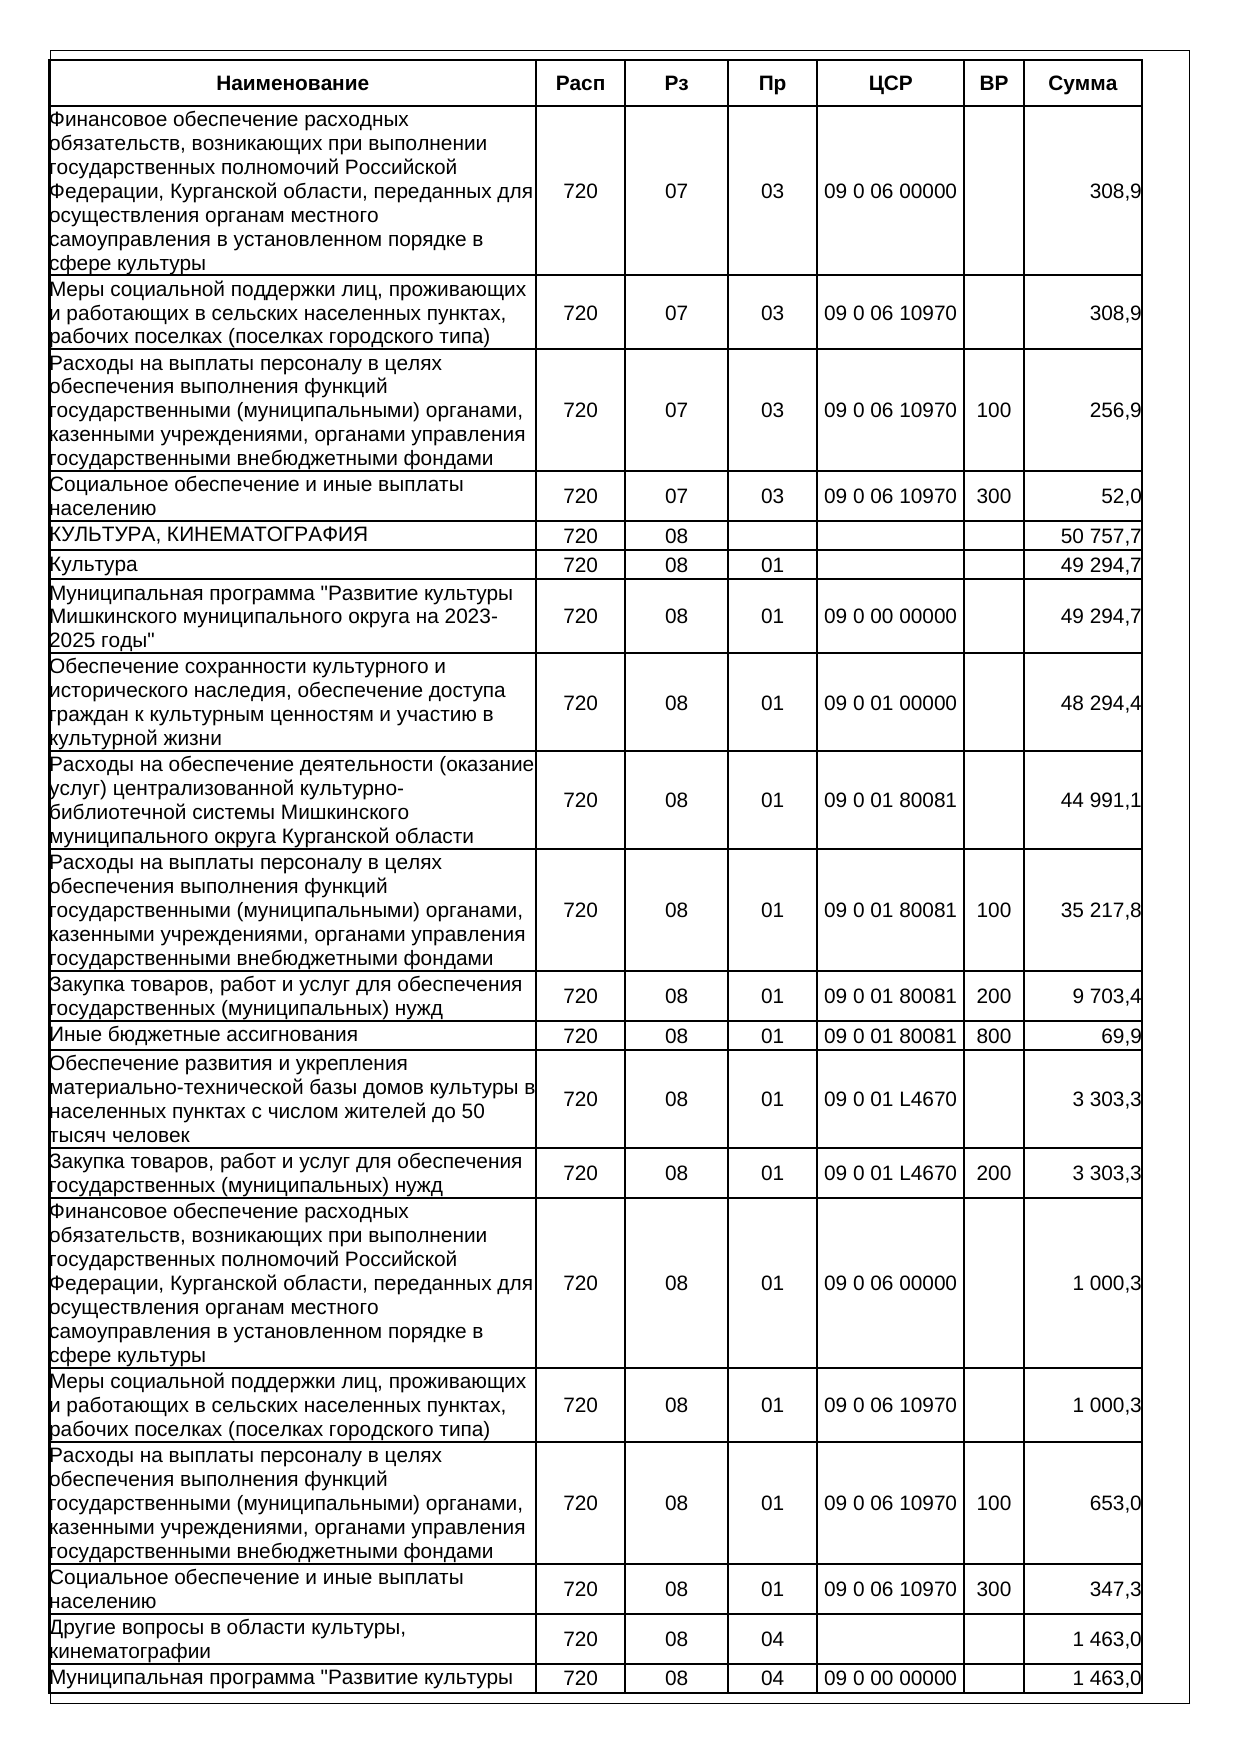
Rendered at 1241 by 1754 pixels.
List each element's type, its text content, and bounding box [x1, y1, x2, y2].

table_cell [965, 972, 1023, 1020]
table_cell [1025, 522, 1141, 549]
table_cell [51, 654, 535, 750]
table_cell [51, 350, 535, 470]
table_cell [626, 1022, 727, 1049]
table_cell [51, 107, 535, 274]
table_header Расп [537, 61, 624, 104]
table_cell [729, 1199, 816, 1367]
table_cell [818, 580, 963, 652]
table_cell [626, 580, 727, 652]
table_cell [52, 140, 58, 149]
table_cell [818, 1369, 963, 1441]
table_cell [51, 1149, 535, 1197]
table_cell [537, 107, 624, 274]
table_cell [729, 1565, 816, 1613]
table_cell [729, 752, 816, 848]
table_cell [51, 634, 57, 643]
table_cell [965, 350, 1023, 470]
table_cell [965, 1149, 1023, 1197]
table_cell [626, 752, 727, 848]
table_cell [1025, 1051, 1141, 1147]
table_header Наименование [51, 61, 535, 104]
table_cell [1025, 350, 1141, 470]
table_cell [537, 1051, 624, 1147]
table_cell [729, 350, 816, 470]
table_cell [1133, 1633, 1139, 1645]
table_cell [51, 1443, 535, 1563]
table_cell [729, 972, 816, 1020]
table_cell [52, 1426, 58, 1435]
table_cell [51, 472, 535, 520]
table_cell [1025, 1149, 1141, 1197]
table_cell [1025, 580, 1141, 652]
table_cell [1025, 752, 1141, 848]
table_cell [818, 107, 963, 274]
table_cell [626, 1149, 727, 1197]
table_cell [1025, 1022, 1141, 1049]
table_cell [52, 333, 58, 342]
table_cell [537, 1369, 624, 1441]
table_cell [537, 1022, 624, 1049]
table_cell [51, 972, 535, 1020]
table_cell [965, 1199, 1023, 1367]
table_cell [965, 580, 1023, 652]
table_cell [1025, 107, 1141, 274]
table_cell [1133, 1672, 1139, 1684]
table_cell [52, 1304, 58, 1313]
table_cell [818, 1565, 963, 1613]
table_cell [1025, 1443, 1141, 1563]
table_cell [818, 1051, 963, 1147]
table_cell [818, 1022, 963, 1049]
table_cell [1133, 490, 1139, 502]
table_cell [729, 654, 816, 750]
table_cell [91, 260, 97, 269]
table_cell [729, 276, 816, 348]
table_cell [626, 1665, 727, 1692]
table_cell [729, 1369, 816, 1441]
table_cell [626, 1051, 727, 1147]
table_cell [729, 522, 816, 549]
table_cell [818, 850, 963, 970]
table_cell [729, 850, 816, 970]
table_header Рз [626, 61, 727, 104]
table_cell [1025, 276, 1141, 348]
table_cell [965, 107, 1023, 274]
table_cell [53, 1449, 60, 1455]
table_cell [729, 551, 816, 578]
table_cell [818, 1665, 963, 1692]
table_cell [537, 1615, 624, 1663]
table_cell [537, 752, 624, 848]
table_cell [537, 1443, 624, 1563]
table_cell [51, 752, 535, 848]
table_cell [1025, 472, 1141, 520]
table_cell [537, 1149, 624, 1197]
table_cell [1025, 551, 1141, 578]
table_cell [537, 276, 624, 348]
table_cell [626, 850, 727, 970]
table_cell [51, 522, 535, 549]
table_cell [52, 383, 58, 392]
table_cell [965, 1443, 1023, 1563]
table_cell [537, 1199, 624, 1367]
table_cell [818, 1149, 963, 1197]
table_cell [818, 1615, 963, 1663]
table_header Сумма [1025, 61, 1141, 104]
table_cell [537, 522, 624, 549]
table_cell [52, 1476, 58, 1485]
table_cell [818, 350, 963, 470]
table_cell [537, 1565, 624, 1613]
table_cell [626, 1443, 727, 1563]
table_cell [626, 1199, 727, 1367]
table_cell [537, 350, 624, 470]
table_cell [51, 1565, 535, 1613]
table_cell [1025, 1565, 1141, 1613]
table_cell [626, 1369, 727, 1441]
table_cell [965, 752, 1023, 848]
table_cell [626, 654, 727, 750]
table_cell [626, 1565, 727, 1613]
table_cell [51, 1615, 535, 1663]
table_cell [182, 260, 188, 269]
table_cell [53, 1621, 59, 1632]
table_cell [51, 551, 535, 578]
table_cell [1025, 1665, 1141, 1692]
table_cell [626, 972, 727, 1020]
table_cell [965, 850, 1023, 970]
table_header ЦСР [818, 61, 963, 104]
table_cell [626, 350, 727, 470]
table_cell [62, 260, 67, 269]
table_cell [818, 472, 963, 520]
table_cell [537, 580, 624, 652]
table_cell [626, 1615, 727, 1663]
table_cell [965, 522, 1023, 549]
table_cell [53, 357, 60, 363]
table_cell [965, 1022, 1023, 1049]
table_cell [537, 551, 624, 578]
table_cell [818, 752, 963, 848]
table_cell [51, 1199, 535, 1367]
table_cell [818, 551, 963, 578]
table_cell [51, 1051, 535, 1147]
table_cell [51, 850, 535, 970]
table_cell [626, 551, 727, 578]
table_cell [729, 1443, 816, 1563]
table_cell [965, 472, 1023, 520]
table_header Пр [729, 61, 816, 104]
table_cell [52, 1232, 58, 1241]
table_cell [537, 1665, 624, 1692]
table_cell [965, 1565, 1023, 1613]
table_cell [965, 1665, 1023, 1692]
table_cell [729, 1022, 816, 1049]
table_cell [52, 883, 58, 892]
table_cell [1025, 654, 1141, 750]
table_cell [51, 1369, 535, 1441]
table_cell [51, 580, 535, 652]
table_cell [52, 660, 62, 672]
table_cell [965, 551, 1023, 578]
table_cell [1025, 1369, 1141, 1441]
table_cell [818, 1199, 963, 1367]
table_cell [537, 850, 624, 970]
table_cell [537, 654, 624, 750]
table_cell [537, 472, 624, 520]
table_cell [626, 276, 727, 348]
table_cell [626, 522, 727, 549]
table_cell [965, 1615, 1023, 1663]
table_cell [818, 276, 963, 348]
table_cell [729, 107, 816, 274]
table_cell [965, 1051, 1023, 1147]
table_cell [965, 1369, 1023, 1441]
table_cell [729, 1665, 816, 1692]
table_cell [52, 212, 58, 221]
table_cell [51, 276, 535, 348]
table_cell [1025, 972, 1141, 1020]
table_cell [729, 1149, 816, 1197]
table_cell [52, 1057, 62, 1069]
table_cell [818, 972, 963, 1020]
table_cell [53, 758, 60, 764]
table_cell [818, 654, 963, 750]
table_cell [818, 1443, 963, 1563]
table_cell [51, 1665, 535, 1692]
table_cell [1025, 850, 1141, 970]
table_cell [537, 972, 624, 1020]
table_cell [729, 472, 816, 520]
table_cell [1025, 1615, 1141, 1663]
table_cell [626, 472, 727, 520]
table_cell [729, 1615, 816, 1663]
table_header ВР [965, 61, 1023, 104]
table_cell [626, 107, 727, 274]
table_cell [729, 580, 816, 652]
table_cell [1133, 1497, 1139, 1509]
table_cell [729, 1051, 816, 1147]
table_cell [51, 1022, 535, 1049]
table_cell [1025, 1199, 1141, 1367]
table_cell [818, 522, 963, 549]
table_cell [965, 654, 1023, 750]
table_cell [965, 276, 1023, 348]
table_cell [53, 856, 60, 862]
